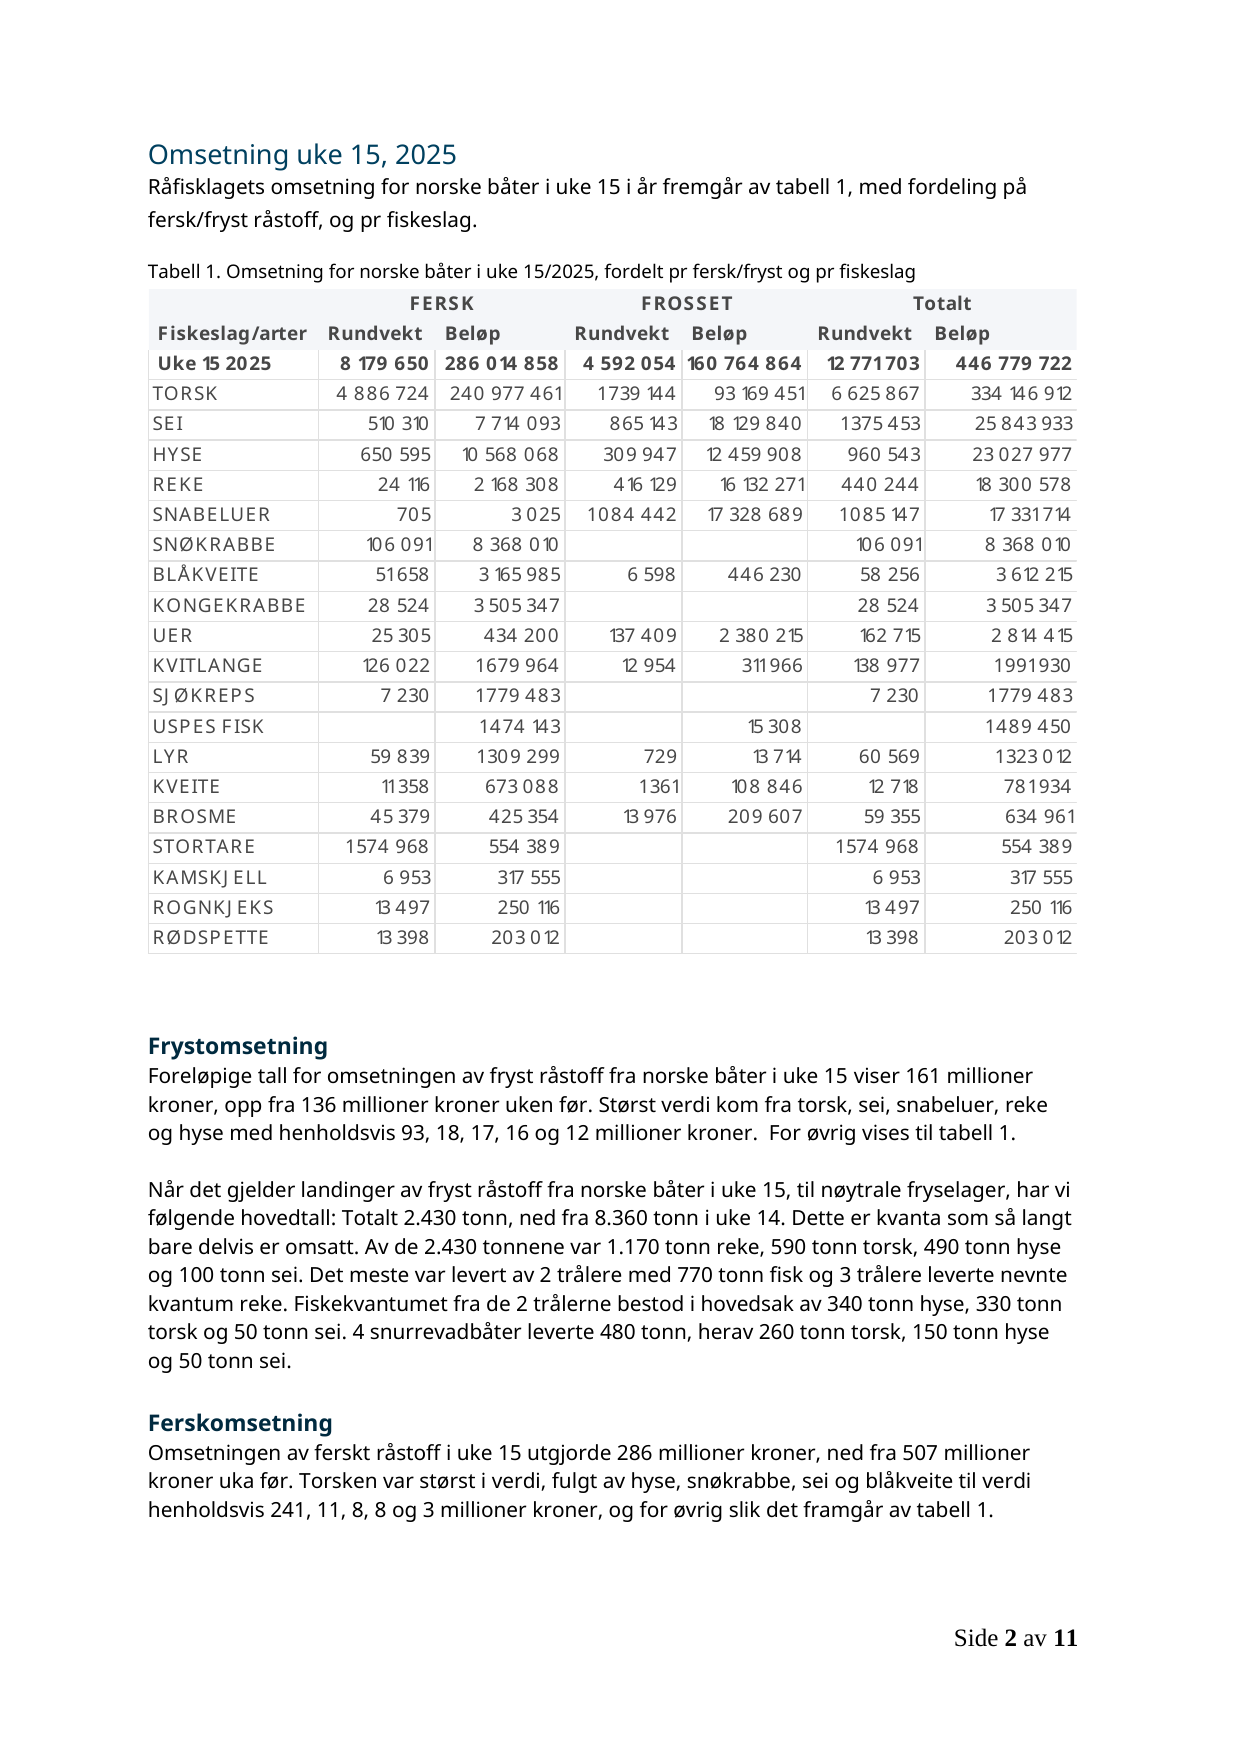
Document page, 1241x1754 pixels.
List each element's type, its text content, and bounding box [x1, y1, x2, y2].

subtitle Omsetning uke 15, 2025 [148, 135, 1078, 172]
text Når det gjelder landinger av fryst råstoff fra norske båter i uke 15, til nøytrale fryselager, har vi følgende hovedtall: Totalt 2.430 tonn, ned fra 8.360 tonn i uke 14. Dette er kvanta som så langt bare delvis er omsatt. Av de 2.430 tonnene var 1.170 tonn reke, 590 tonn torsk, 490 tonn hyse og 100 tonn sei. Det meste var levert av 2 trålere med 770 tonn fisk og 3 trålere leverte nevnte kvantum reke. Fiskekvantumet fra de 2 trålerne bestod i hovedsak av 340 tonn hyse, 330 tonn torsk og 50 tonn sei. 4 snurrevadbåter leverte 480 tonn, herav 260 tonn torsk, 150 tonn hyse og 50 tonn sei. [148, 1175, 1078, 1374]
text Tabell 1. Omsetning for norske båter i uke 15/2025, fordelt pr fersk/fryst og pr fiskeslag [148, 258, 1078, 954]
text Omsetningen av ferskt råstoff i uke 15 utgjorde 286 millioner kroner, ned fra 507 millioner kroner uka før. Torsken var størst i verdi, fulgt av hyse, snøkrabbe, sei og blåkveite til verdi henholdsvis 241, 11, 8, 8 og 3 millioner kroner, og for øvrig slik det framgår av tabell 1. [148, 1438, 1078, 1523]
text Råfisklagets omsetning for norske båter i uke 15 i år fremgår av tabell 1, med fordeling på fersk/fryst råstoff, og pr fiskeslag. [148, 172, 1078, 233]
subtitle Ferskomsetning [148, 1407, 1078, 1438]
text Foreløpige tall for omsetningen av fryst råstoff fra norske båter i uke 15 viser 161 millioner kroner, opp fra 136 millioner kroner uken før. Størst verdi kom fra torsk, sei, snabeluer, reke og hyse med henholdsvis 93, 18, 17, 16 og 12 millioner kroner. For øvrig vises til tabell 1. [148, 1061, 1078, 1147]
subtitle Frystomsetning [148, 1030, 1078, 1061]
